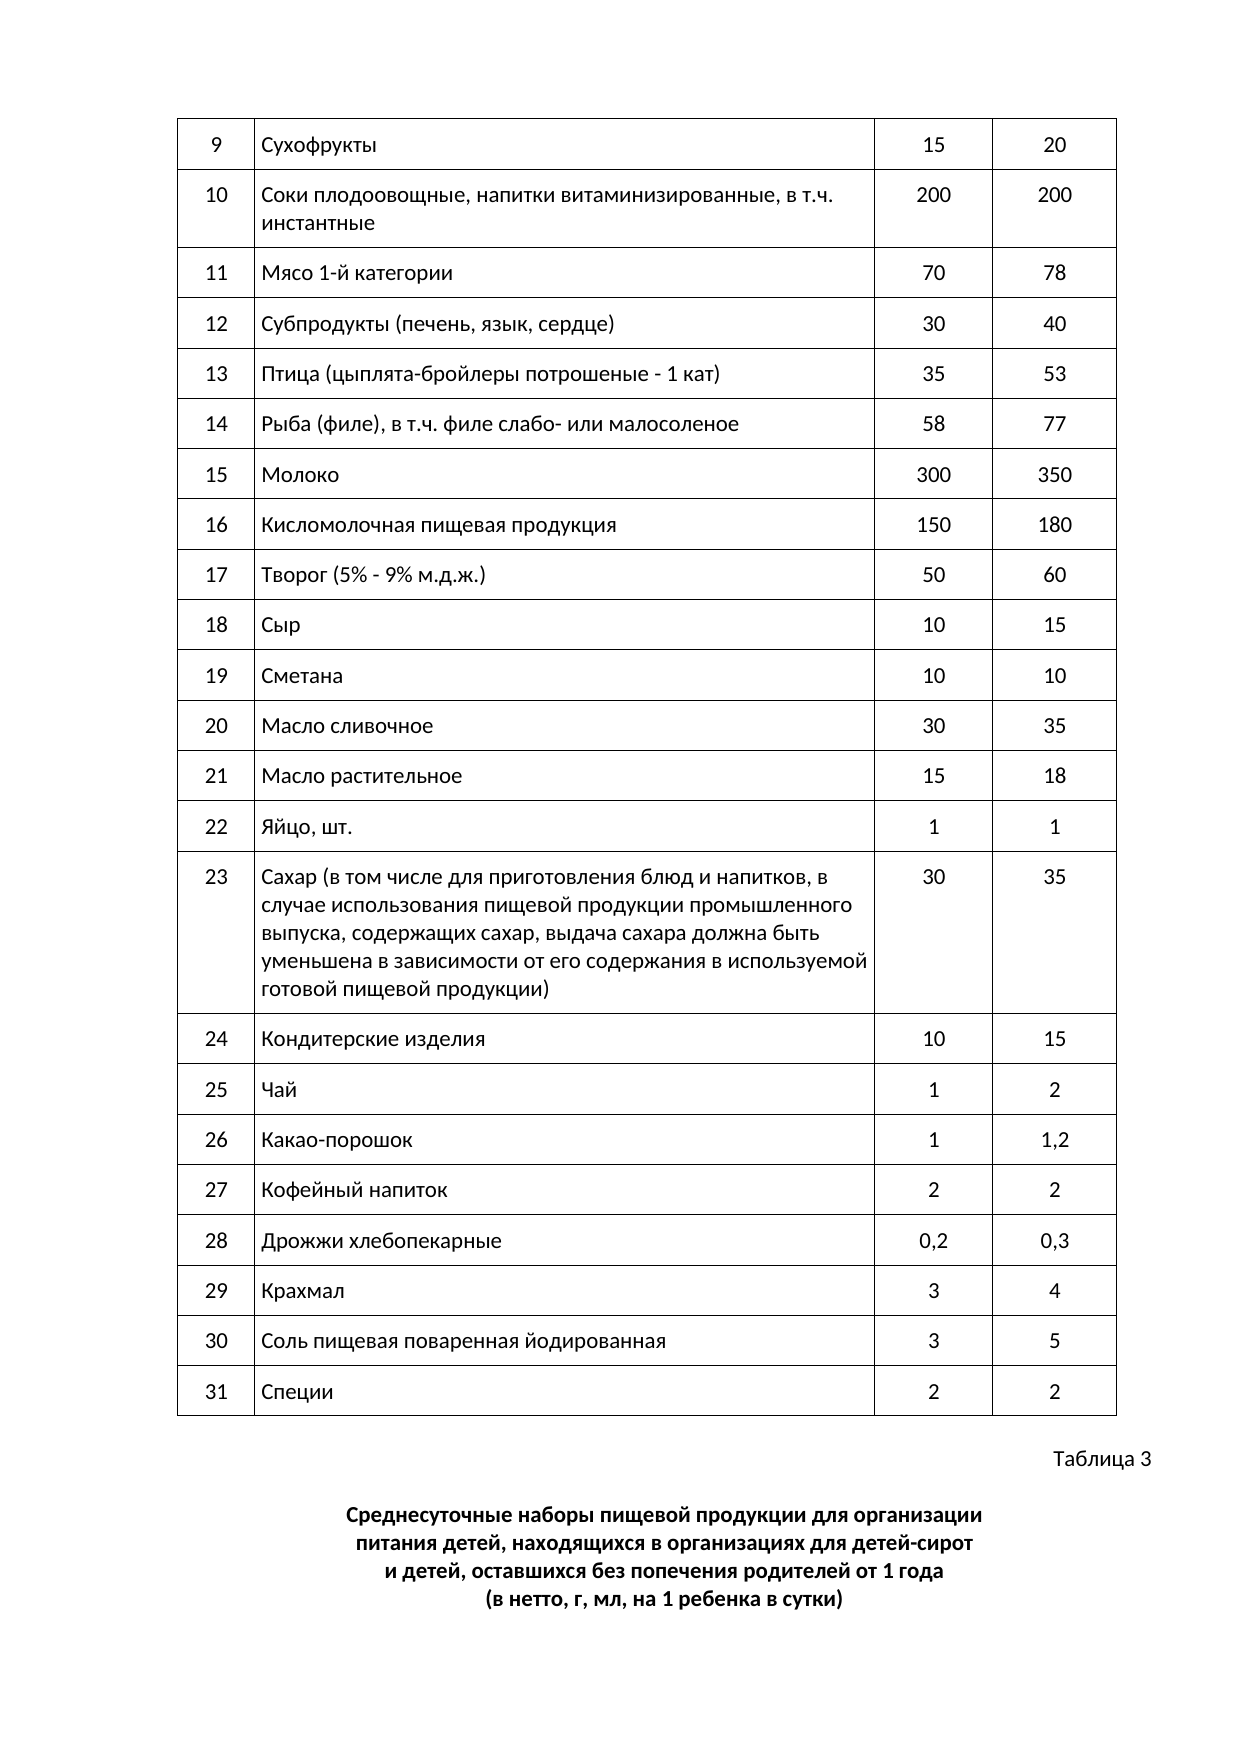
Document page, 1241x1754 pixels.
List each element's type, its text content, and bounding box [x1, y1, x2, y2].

text Таблица 3 [177, 1444, 1152, 1472]
table_cell Соль пищевая поваренная йодированная [255, 1316, 874, 1365]
table_cell 15 [993, 1014, 1116, 1063]
table_cell 21 [178, 751, 254, 800]
table_cell 24 [178, 1014, 254, 1063]
table_cell 20 [993, 119, 1116, 168]
title и детей, оставшихся без попечения родителей от 1 года [177, 1557, 1152, 1584]
table_cell Субпродукты (печень, язык, сердце) [255, 298, 874, 347]
table_cell 27 [178, 1165, 254, 1214]
table_cell 18 [993, 751, 1116, 800]
table_cell 11 [178, 248, 254, 297]
table_cell 2 [875, 1165, 992, 1214]
table_cell 25 [178, 1064, 254, 1113]
table_cell 3 [875, 1316, 992, 1365]
table_cell 1 [875, 1115, 992, 1164]
table_cell 29 [178, 1266, 254, 1315]
table_cell 31 [178, 1366, 254, 1415]
table_cell 50 [875, 550, 992, 599]
table_cell 10 [875, 650, 992, 699]
table_cell 3 [875, 1266, 992, 1315]
table_cell Рыба (филе), в т.ч. филе слабо- или малосоленое [255, 399, 874, 448]
table_cell 200 [875, 170, 992, 247]
table_cell Чай [255, 1064, 874, 1113]
table_cell 22 [178, 801, 254, 851]
table_cell 200 [993, 170, 1116, 247]
table_cell Крахмал [255, 1266, 874, 1315]
table_cell 350 [993, 449, 1116, 498]
table_cell 12 [178, 298, 254, 347]
table_cell 1 [993, 801, 1116, 851]
table_cell Какао-порошок [255, 1115, 874, 1164]
table_cell 13 [178, 349, 254, 398]
table_cell 19 [178, 650, 254, 699]
table_cell 35 [993, 852, 1116, 1013]
table_cell 15 [178, 449, 254, 498]
table_cell 35 [993, 701, 1116, 750]
title (в нетто, г, мл, на 1 ребенка в сутки) [177, 1584, 1152, 1613]
table_cell 30 [875, 701, 992, 750]
table_cell 28 [178, 1215, 254, 1264]
table_cell Кисломолочная пищевая продукция [255, 499, 874, 549]
table_cell Кофейный напиток [255, 1165, 874, 1214]
table_cell Масло растительное [255, 751, 874, 800]
table_cell 2 [993, 1165, 1116, 1214]
table_cell Дрожжи хлебопекарные [255, 1215, 874, 1264]
table_cell 15 [993, 600, 1116, 649]
table_cell 26 [178, 1115, 254, 1164]
table_cell 10 [178, 170, 254, 247]
table_cell 58 [875, 399, 992, 448]
table_cell Кондитерские изделия [255, 1014, 874, 1063]
table_cell 30 [875, 852, 992, 1013]
table_cell Творог (5% - 9% м.д.ж.) [255, 550, 874, 599]
table_cell 15 [875, 751, 992, 800]
table_cell 150 [875, 499, 992, 549]
table_cell Мясо 1-й категории [255, 248, 874, 297]
table_cell Сыр [255, 600, 874, 649]
table_cell 16 [178, 499, 254, 549]
table_cell 17 [178, 550, 254, 599]
table_cell Специи [255, 1366, 874, 1415]
table_cell Сухофрукты [255, 119, 874, 168]
table_cell 1,2 [993, 1115, 1116, 1164]
table_cell 1 [875, 1064, 992, 1113]
table_cell Масло сливочное [255, 701, 874, 750]
table_cell 30 [875, 298, 992, 347]
table_cell 23 [178, 852, 254, 1013]
table_cell Птица (цыплята-бройлеры потрошеные - 1 кат) [255, 349, 874, 398]
title Среднесуточные наборы пищевой продукции для организации [177, 1501, 1152, 1528]
table_cell 30 [178, 1316, 254, 1365]
table_cell 300 [875, 449, 992, 498]
table_cell 14 [178, 399, 254, 448]
table_cell 4 [993, 1266, 1116, 1315]
table_cell 10 [875, 600, 992, 649]
table_cell 40 [993, 298, 1116, 347]
table_cell 60 [993, 550, 1116, 599]
table_cell 0,3 [993, 1215, 1116, 1264]
table_cell 20 [178, 701, 254, 750]
table_cell 5 [993, 1316, 1116, 1365]
table_cell 70 [875, 248, 992, 297]
table_cell 18 [178, 600, 254, 649]
table_cell 180 [993, 499, 1116, 549]
table_cell 1 [875, 801, 992, 851]
table_cell Соки плодоовощные, напитки витаминизированные, в т.ч. инстантные [255, 170, 874, 247]
table_cell Молоко [255, 449, 874, 498]
table_cell 0,2 [875, 1215, 992, 1264]
table_cell 53 [993, 349, 1116, 398]
table_cell 35 [875, 349, 992, 398]
table_cell 77 [993, 399, 1116, 448]
table_cell 78 [993, 248, 1116, 297]
table_cell Яйцо, шт. [255, 801, 874, 851]
table_cell 15 [875, 119, 992, 168]
table_cell Сахар (в том числе для приготовления блюд и напитков, в случае использования пищевой продукции промышленного выпуска, содержащих сахар, выдача сахара должна быть уменьшена в зависимости от его содержания в используемой готовой пищевой продукции) [255, 852, 874, 1013]
title питания детей, находящихся в организациях для детей-сирот [177, 1528, 1152, 1557]
table_cell 2 [993, 1064, 1116, 1113]
table_cell Сметана [255, 650, 874, 699]
table_cell 2 [993, 1366, 1116, 1415]
table_cell 9 [178, 119, 254, 168]
table_cell 2 [875, 1366, 992, 1415]
table_cell 10 [875, 1014, 992, 1063]
table_cell 10 [993, 650, 1116, 699]
